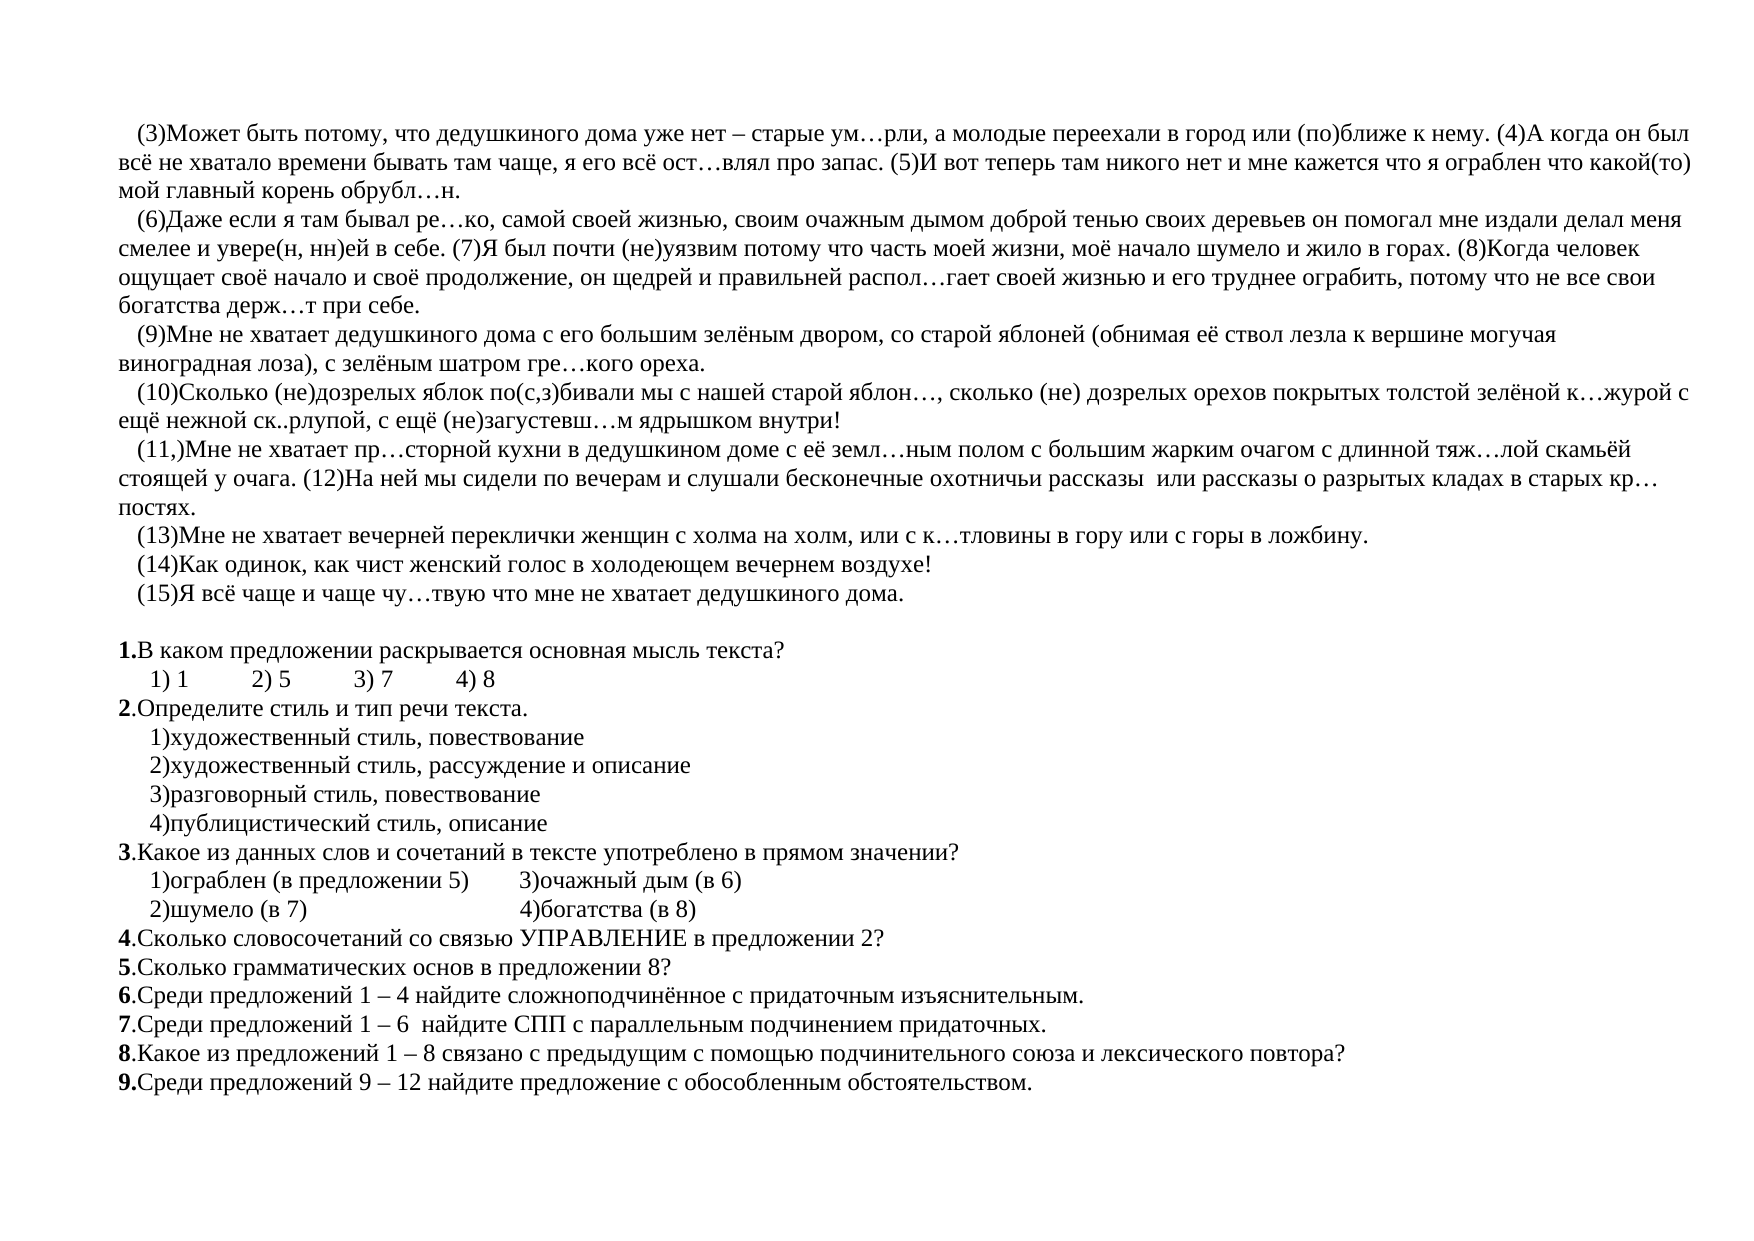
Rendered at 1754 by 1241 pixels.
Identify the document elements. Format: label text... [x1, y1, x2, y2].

text 4.Сколько словосочетаний со связью УПРАВЛЕНИЕ в предложении 2? [118, 923, 1695, 952]
text (9)Мне не хватает дедушкиного дома с его большим зелёным двором, со старой яблоней (обнимая её ствол лезла к вершине могучая виноградная лоза), с зелёным шатром гре…кого ореха. [118, 319, 1695, 377]
text 2)шумело (в 7) 4)богатства (в 8) [118, 894, 1695, 923]
text (11,)Мне не хватает пр…сторной кухни в дедушкином доме с её земл…ным полом с большим жарким очагом с длинной тяж…лой скамьёй стоящей у очага. (12)На ней мы сидели по вечерам и слушали бесконечные охотничьи рассказы или рассказы о разрытых кладах в старых кр…постях. [118, 434, 1695, 521]
text 6.Среди предложений 1 – 4 найдите сложноподчинённое с придаточным изъяснительным. [118, 981, 1695, 1009]
text 5.Сколько грамматических основ в предложении 8? [118, 952, 1695, 981]
text 1)художественный стиль, повествование [118, 722, 1695, 751]
text 7.Среди предложений 1 – 6 найдите СПП с параллельным подчинением придаточных. [118, 1009, 1695, 1038]
text 1)ограблен (в предложении 5) 3)очажный дым (в 6) [118, 866, 1695, 894]
text (14)Как одинок, как чист женский голос в холодеющем вечернем воздухе! [118, 549, 1695, 578]
text 8.Какое из предложений 1 – 8 связано с предыдущим с помощью подчинительного союза и лексического повтора? [118, 1038, 1695, 1067]
text (15)Я всё чаще и чаще чу…твую что мне не хватает дедушкиного дома. [118, 578, 1695, 607]
text (13)Мне не хватает вечерней переклички женщин с холма на холм, или с к…тловины в гору или с горы в ложбину. [118, 521, 1695, 549]
text 2.Определите стиль и тип речи текста. [118, 693, 1695, 722]
text (6)Даже если я там бывал ре…ко, самой своей жизнью, своим очажным дымом доброй тенью своих деревьев он помогал мне издали делал меня смелее и увере(н, нн)ей в себе. (7)Я был почти (не)уязвим потому что часть моей жизни, моё начало шумело и жило в горах. (8)Когда человек ощущает своё начало и своё продолжение, он щедрей и правильней распол…гает своей жизнью и его труднее ограбить, потому что не все свои богатства держ…т при себе. [118, 204, 1695, 319]
text 1.В каком предложении раскрывается основная мысль текста? [118, 636, 1695, 664]
text 2)художественный стиль, рассуждение и описание [118, 751, 1695, 779]
text 4)публицистический стиль, описание [118, 808, 1695, 837]
text 9.Среди предложений 9 – 12 найдите предложение с обособленным обстоятельством. [118, 1067, 1695, 1096]
text 3.Какое из данных слов и сочетаний в тексте употреблено в прямом значении? [118, 837, 1695, 866]
text (3)Может быть потому, что дедушкиного дома уже нет – старые ум…рли, а молодые переехали в город или (по)ближе к нему. (4)А когда он был всё не хватало времени бывать там чаще, я его всё ост…влял про запас. (5)И вот теперь там никого нет и мне кажется что я ограблен что какой(то) мой главный корень обрубл…н. [118, 118, 1695, 204]
text 1) 1 2) 5 3) 7 4) 8 [118, 664, 1695, 693]
text (10)Сколько (не)дозрелых яблок по(с,з)бивали мы с нашей старой яблон…, сколько (не) дозрелых орехов покрытых толстой зелёной к…журой с ещё нежной ск..рлупой, с ещё (не)загустевш…м ядрышком внутри! [118, 377, 1695, 434]
text 3)разговорный стиль, повествование [118, 779, 1695, 808]
